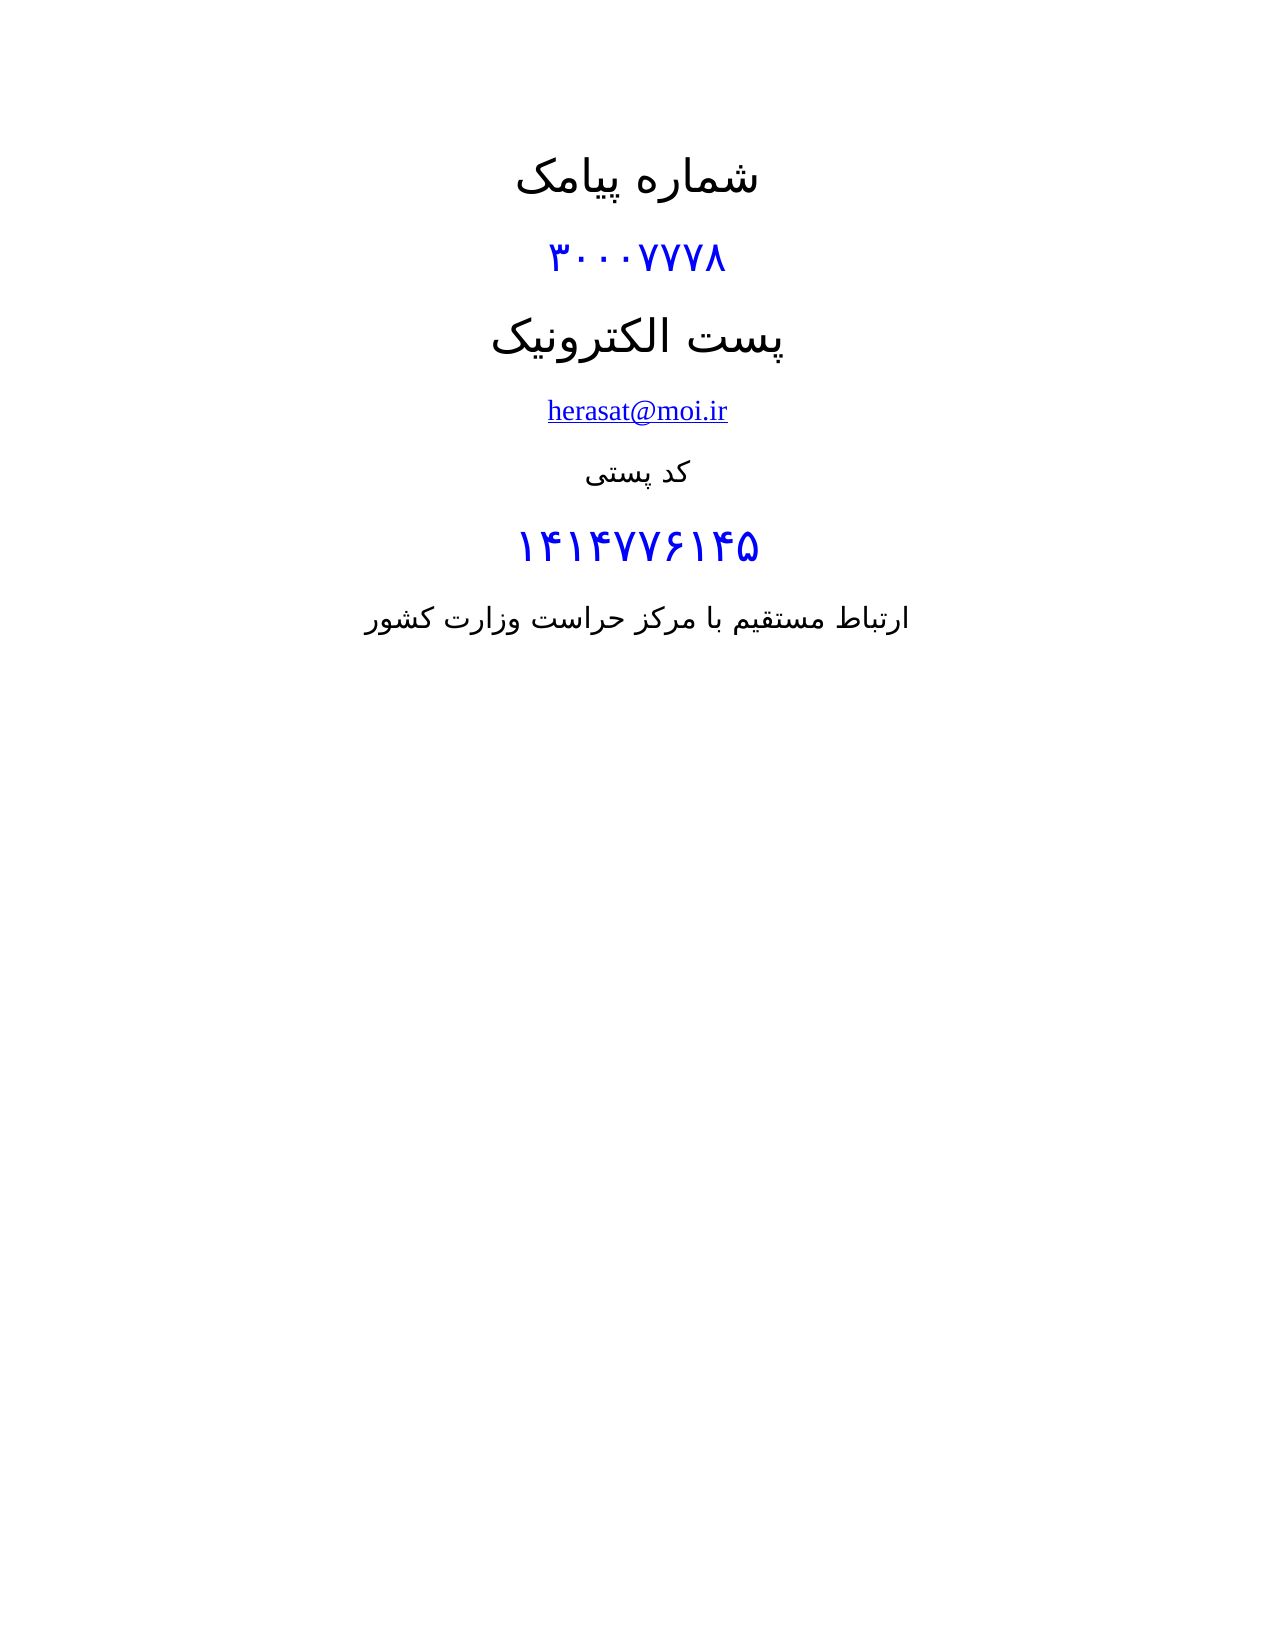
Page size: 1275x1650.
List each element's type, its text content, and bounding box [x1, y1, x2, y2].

text کد پستی [150, 455, 1125, 489]
text پست الکترونیک [150, 310, 1125, 363]
text ۳۰۰۰۷۷۷۸ [150, 232, 1125, 281]
text شماره پیامک [150, 150, 1125, 203]
text ارتباط مستقیم با مرکز حراست وزارت کشور [150, 601, 1125, 635]
text herasat@moi.ir [150, 393, 1125, 426]
text ۱۴۱۴۷۷۶۱۴۵ [150, 518, 1125, 572]
